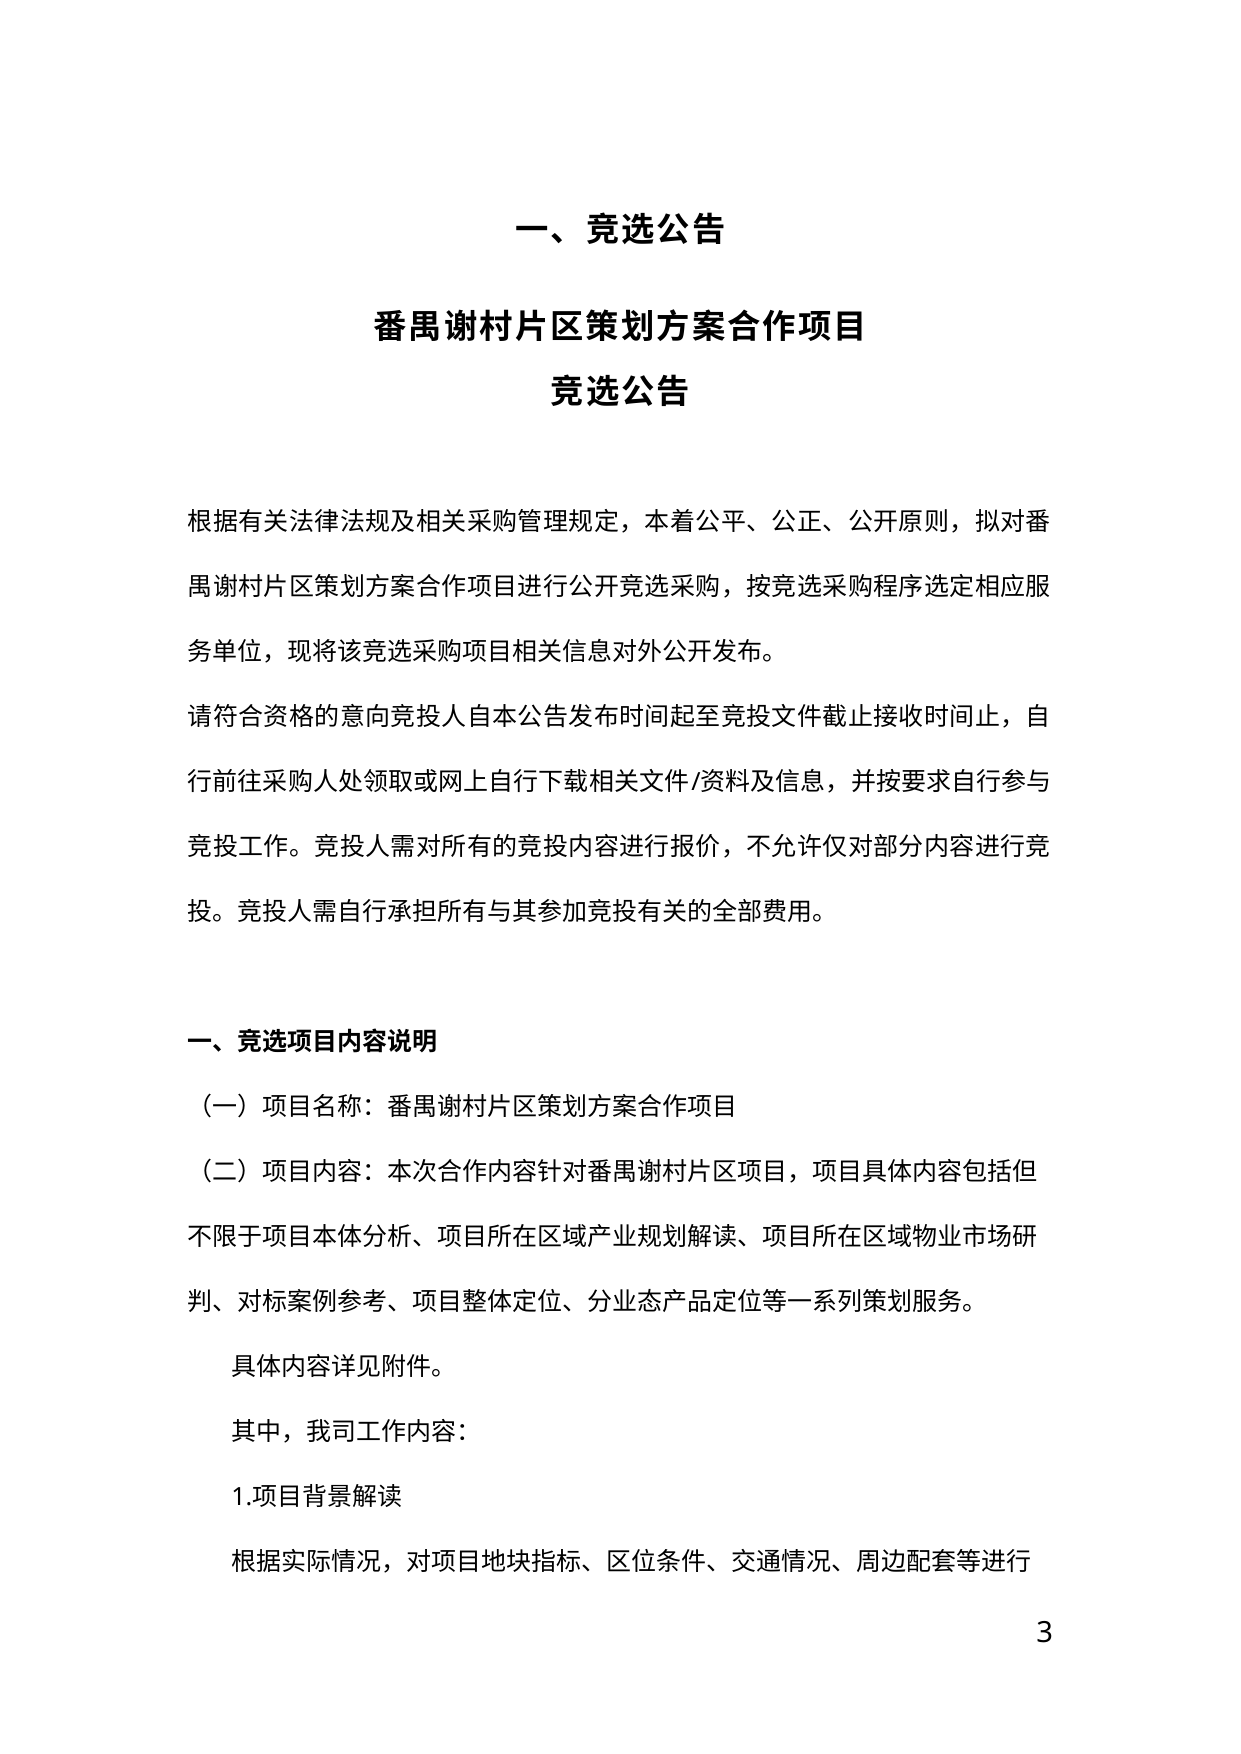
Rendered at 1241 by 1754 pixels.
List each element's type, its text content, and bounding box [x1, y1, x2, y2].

text 请符合资格的意向竞投人自本公告发布时间起至竞投文件截止接收时间止，自行前往采购人处领取或网上自行下载相关文件/资料及信息，并按要求自行参与竞投工作。竞投人需对所有的竞投内容进行报价，不允许仅对部分内容进行竞投。竞投人需自行承担所有与其参加竞投有关的全部费用。 [187, 682, 1053, 942]
text 番禺谢村片区策划方案合作项目 [187, 292, 1053, 357]
text 具体内容详见附件。 [187, 1332, 1053, 1397]
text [187, 1527, 1053, 1592]
text 竞选公告 [187, 357, 1053, 422]
text （二）项目内容：本次合作内容针对番禺谢村片区项目，项目具体内容包括但不限于项目本体分析、项目所在区域产业规划解读、项目所在区域物业市场研判、对标案例参考、项目整体定位、分业态产品定位等一系列策划服务。 [187, 1137, 1053, 1332]
text 其中，我司工作内容： [187, 1397, 1053, 1462]
list 竞选公告 [187, 194, 1053, 259]
text 根据有关法律法规及相关采购管理规定，本着公平、公正、公开原则，拟对番禺谢村片区策划方案合作项目进行公开竞选采购，按竞选采购程序选定相应服务单位，现将该竞选采购项目相关信息对外公开发布。 [187, 487, 1053, 682]
text 1.项目背景解读 [187, 1462, 1053, 1527]
text 一、竞选项目内容说明 [187, 1007, 1053, 1072]
text （一）项目名称：番禺谢村片区策划方案合作项目 [187, 1072, 1053, 1137]
